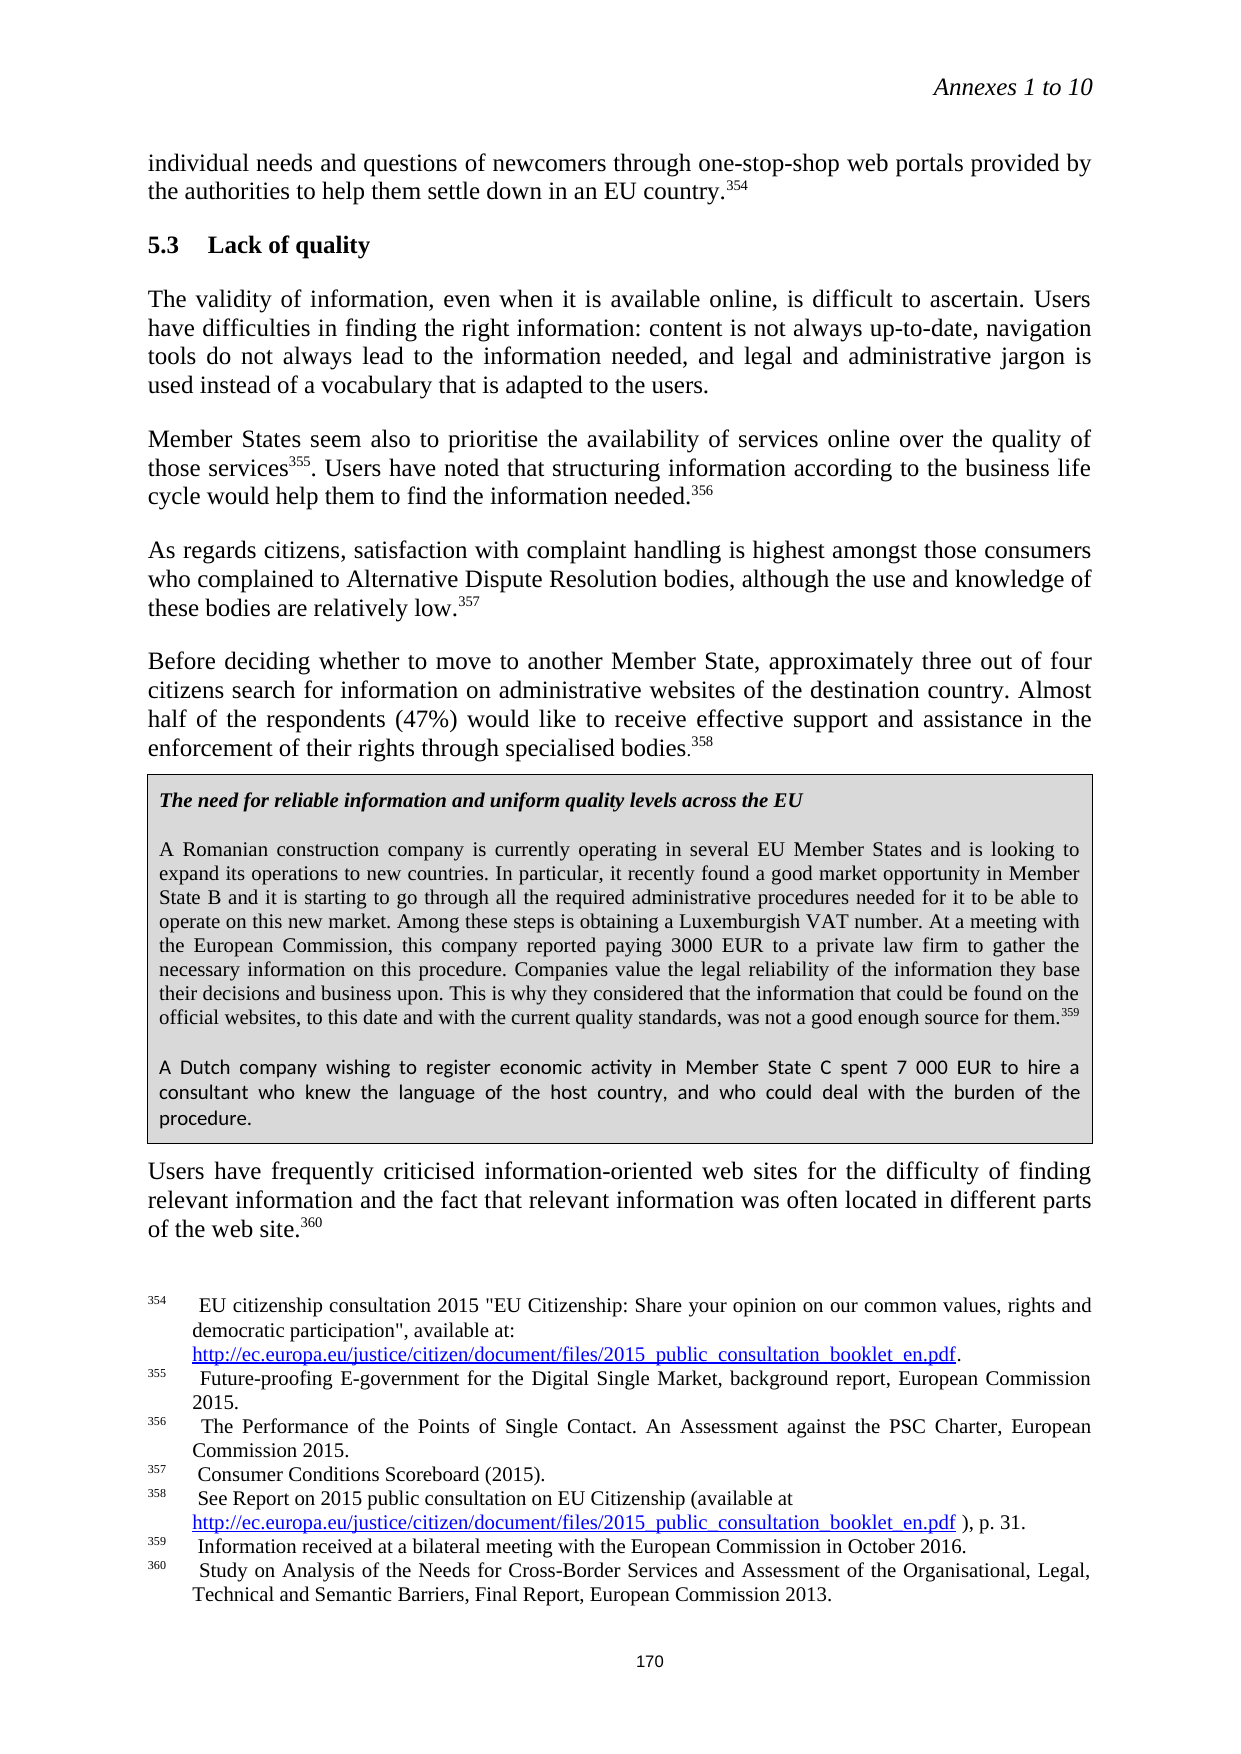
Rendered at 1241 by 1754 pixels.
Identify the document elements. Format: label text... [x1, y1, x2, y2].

text The validity of information, even when it is available online, is difficult to ascertain. Users have difficulties in finding the right information: content is not always up-to-date, navigation tools do not always lead to the information needed, and legal and administrative jargon is used instead of a vocabulary that is adapted to the users. [148, 284, 1092, 399]
text As regards citizens, satisfaction with complaint handling is highest amongst those consumers who complained to Alternative Dispute Resolution bodies, although the use and knowledge of these bodies are relatively low. [148, 535, 1092, 621]
table_header The need for reliable information and uniform quality levels across the EU A Romanian construction company is currently operating in several EU Member States and is looking to expand its operations to new countries. In particular, it recently found a good market opportunity in Member State B and it is starting to go through all the required administrative procedures needed for it to be able to operate on this new market. Among these steps is obtaining a Luxemburgish VAT number. At a meeting with the European Commission, this company reported paying 3000 EUR to a private law firm to gather the necessary information on this procedure. Companies value the legal reliability of the information they base their decisions and business upon. This is why they considered that the information that could be found on the official websites, to this date and with the current quality standards, was not a good enough source for them. A Dutch company wishing to register economic activity in Member State C spent 7 000 EUR to hire a consultant who knew the language of the host country, and who could deal with the burden of the procedure. [148, 775, 1092, 1143]
text Users have frequently criticised information-oriented web sites for the difficulty of finding relevant information and the fact that relevant information was often located in different parts of the web site. [148, 1156, 1092, 1243]
text Before deciding whether to move to another Member State, approximately three out of four citizens search for information on administrative websites of the destination country. Almost half of the respondents (47%) would like to receive effective support and assistance in the enforcement of their rights through specialised bodies. [148, 646, 1092, 761]
text Member States seem also to prioritise the availability of services online over the quality of those services. Users have noted that structuring information according to the business life cycle would help them to find the information needed. [148, 424, 1092, 510]
subtitle Lack of quality [148, 230, 1092, 259]
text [148, 148, 1092, 205]
